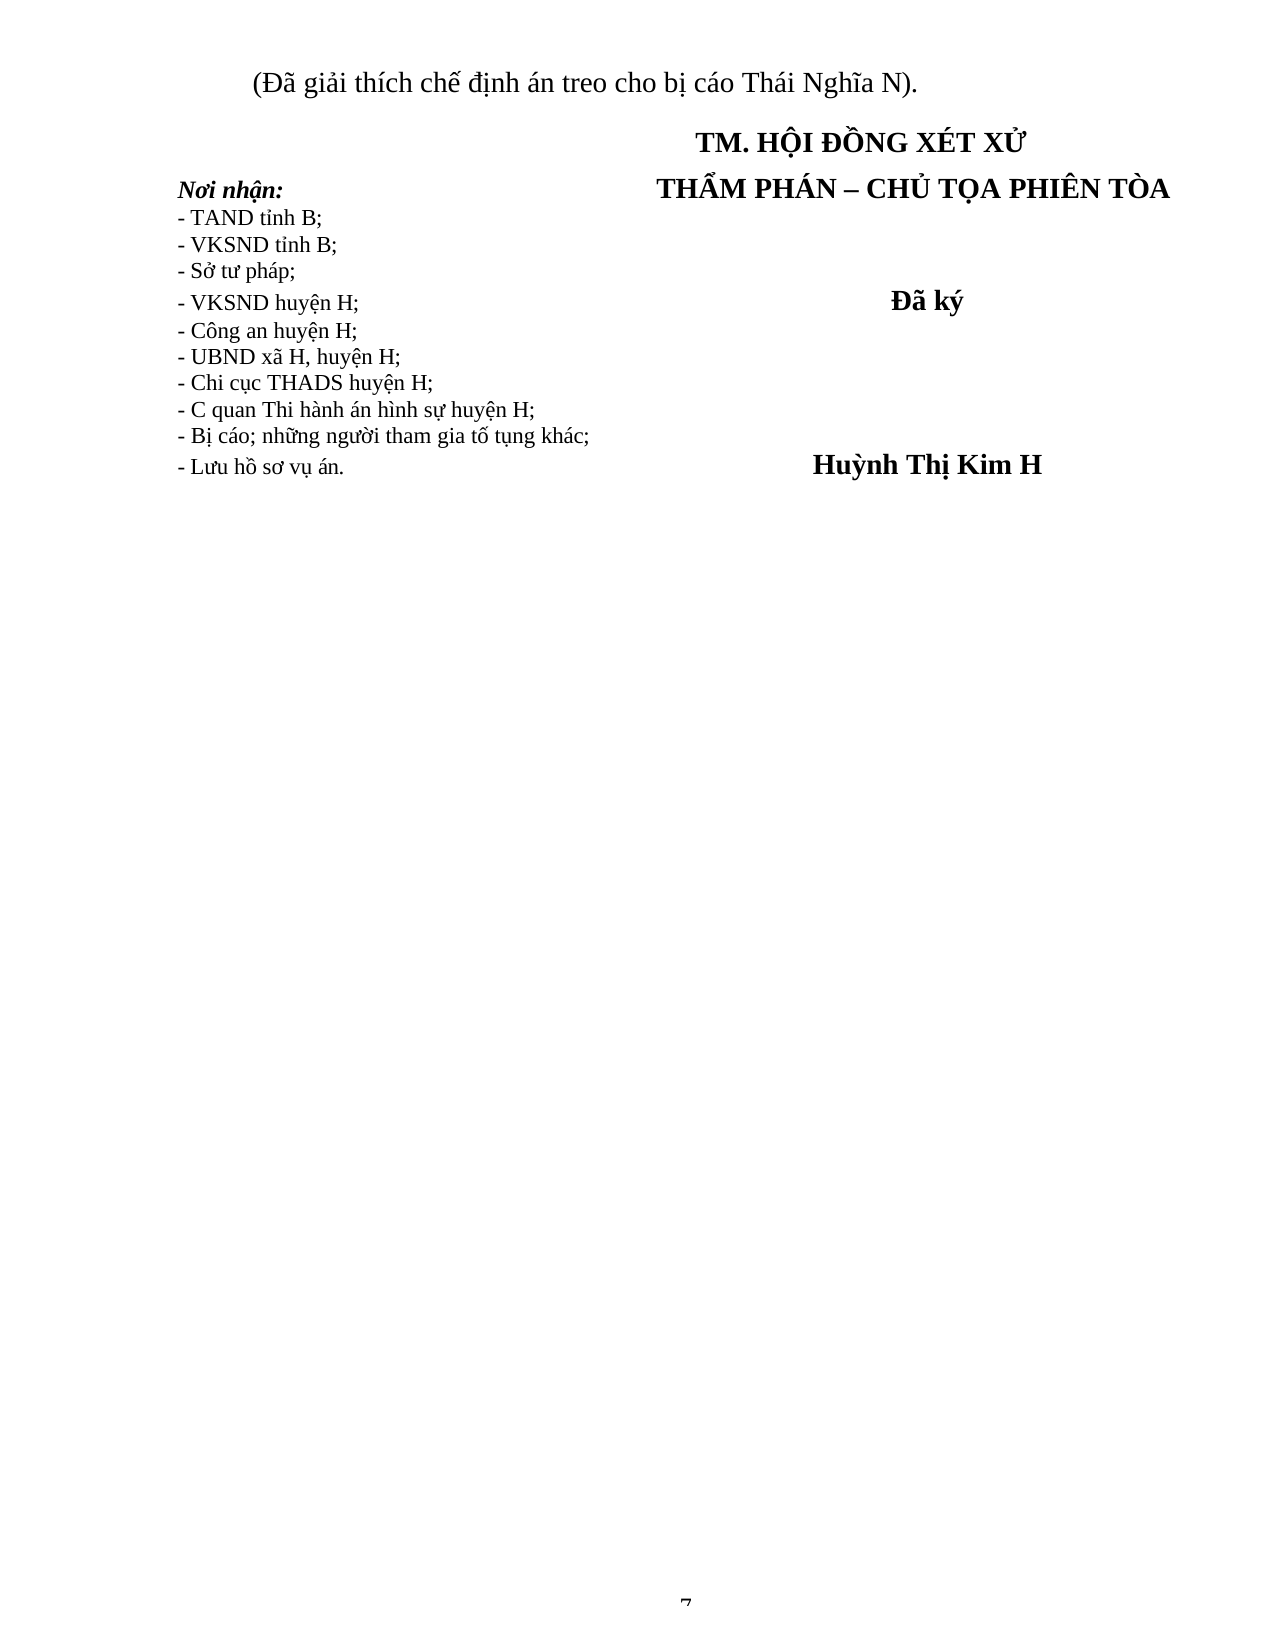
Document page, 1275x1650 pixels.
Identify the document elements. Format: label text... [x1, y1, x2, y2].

list Lưu hồ sơ vụ án. Huỳnh Thị Kim H [177, 448, 1192, 481]
list VKSND tỉnh B; [177, 231, 1192, 257]
list TAND tỉnh B; [177, 205, 1192, 231]
text (Đã giải thích chế định án treo cho bị cáo Thái Nghĩa N). [252, 65, 1192, 98]
text Nơi nhận: THẨM PHÁN – CHỦ TỌA PHIÊN TÒA [177, 172, 1192, 205]
subtitle TM. HỘI ĐỒNG XÉT XỬ [695, 126, 1192, 159]
list VKSND huyện H; Đã ký [177, 284, 1192, 317]
list Công an huyện H; [177, 317, 1192, 344]
list Chi cục THADS huyện H; [177, 370, 1192, 396]
list Sở tư pháp; [177, 257, 1192, 284]
list UBND xã H, huyện H; [177, 344, 1192, 370]
list Bị cáo; những người tham gia tố tụng khác; [177, 423, 1192, 448]
list C quan Thi hành án hình sự huyện H; [177, 396, 1192, 423]
